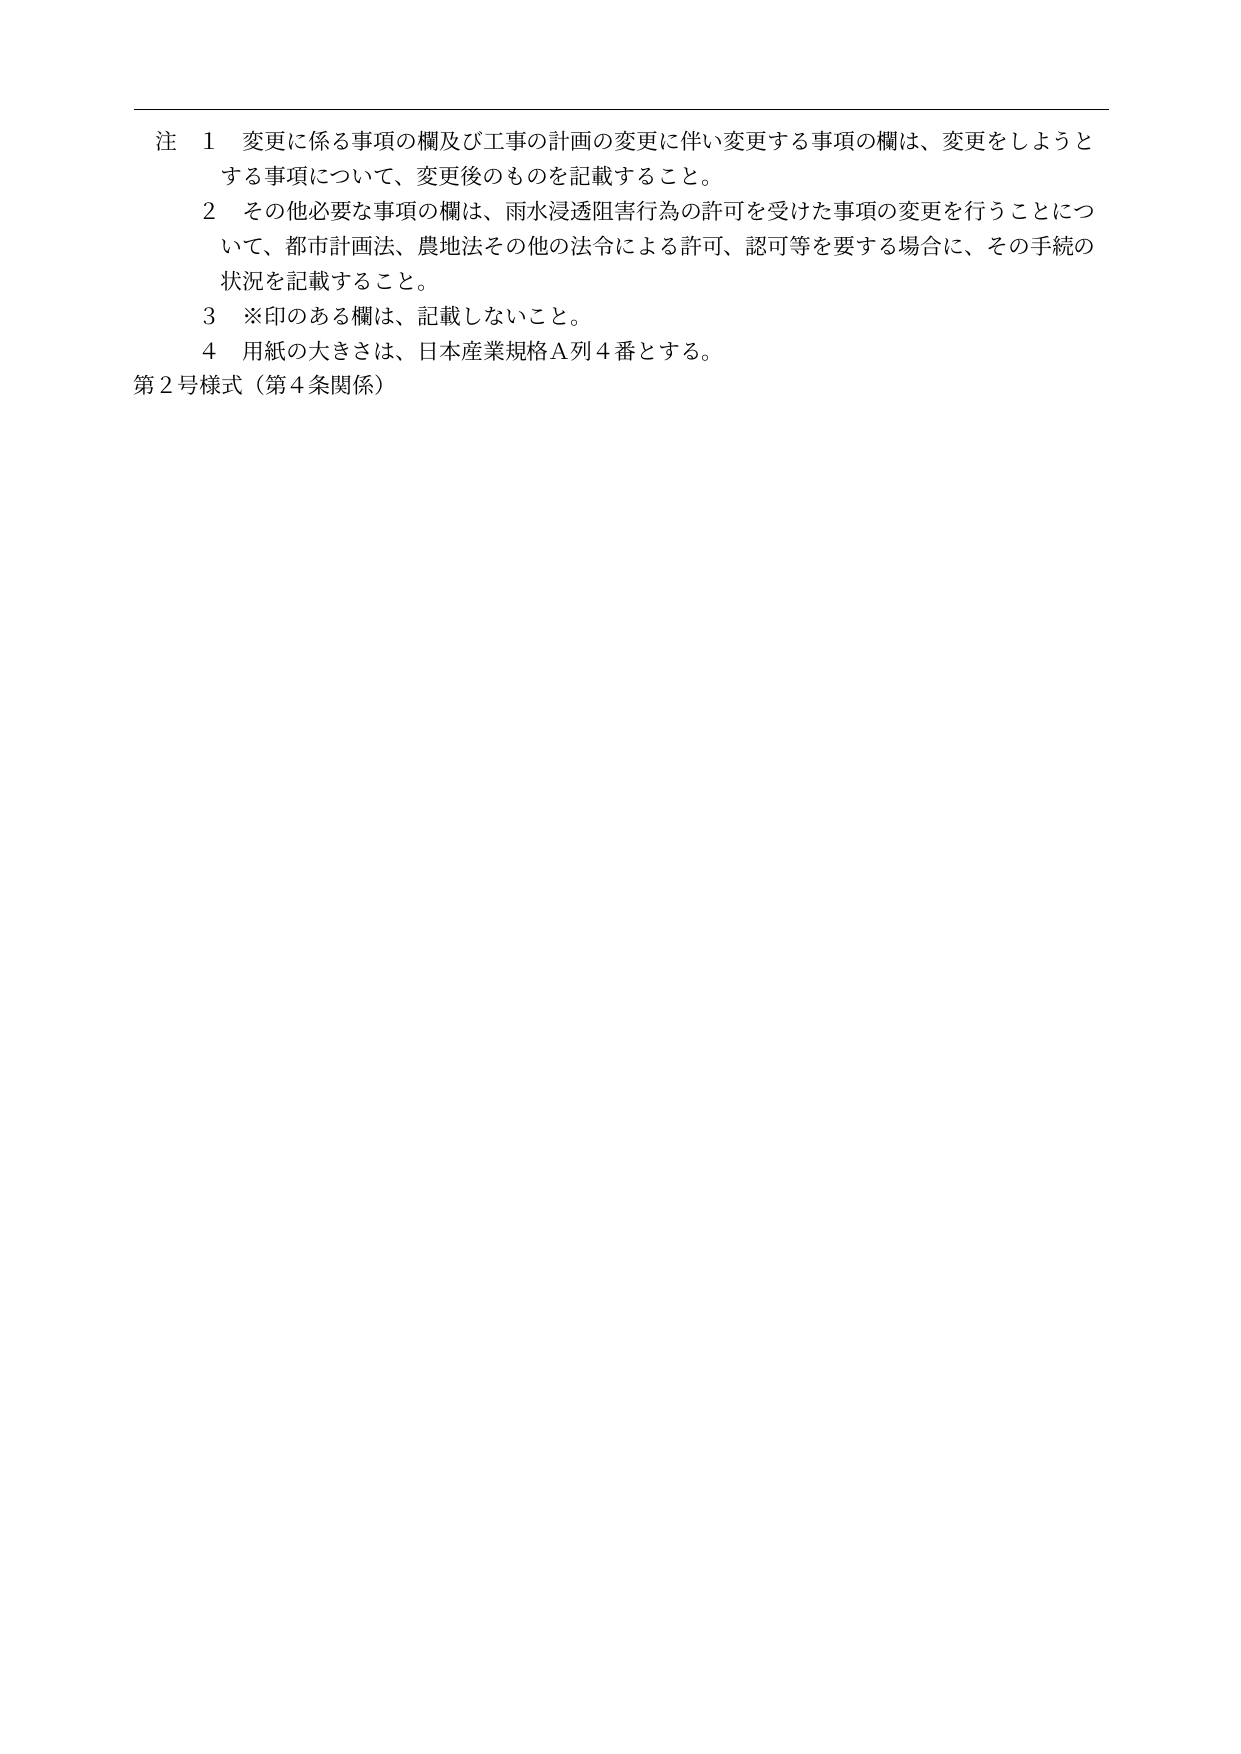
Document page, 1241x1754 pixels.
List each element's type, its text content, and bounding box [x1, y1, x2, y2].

text 第２号様式（第４条関係） [133, 367, 1107, 402]
table_cell 注 １ 変更に係る事項の欄及び工事の計画の変更に伴い変更する事項の欄は、変更をしようとする事項について、変更後のものを記載すること。 ２ その他必要な事項の欄は、雨水浸透阻害行為の許可を受けた事項の変更を行うことについて、都市計画法、農地法その他の法令による許可、認可等を要する場合に、その手続の状況を記載すること。 ３ ※印のある欄は、記載しないこと。 ４ 用紙の大きさは、日本産業規格Ａ列４番とする。 [134, 110, 1108, 367]
